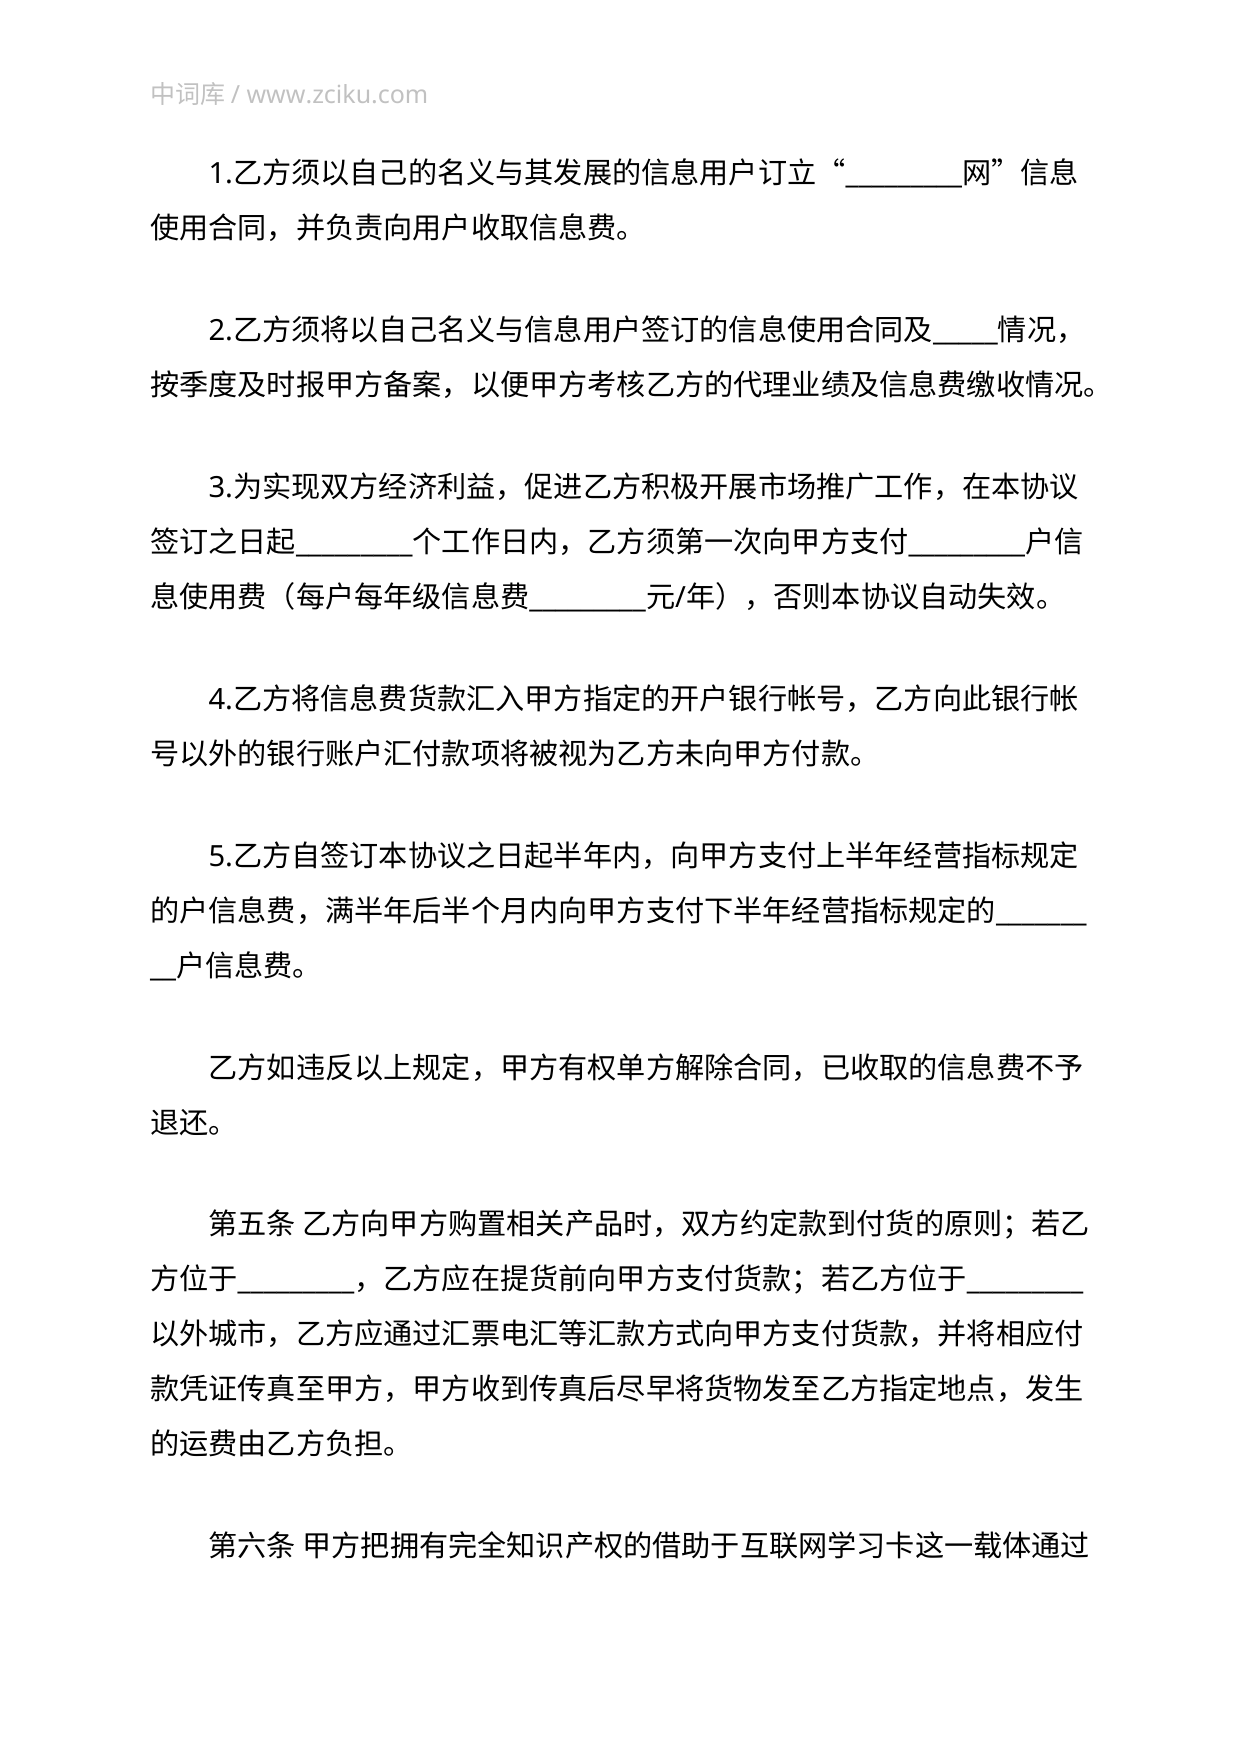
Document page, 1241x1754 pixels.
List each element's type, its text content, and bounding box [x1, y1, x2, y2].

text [150, 1522, 1090, 1565]
text 3.为实现双方经济利益，促进乙方积极开展市场推广工作，在本协议签订之日起_________个工作日内，乙方须第一次向甲方支付_________户信息使用费（每户每年级信息费_________元/年），否则本协议自动失效。 [150, 463, 1090, 616]
text 第五条 乙方向甲方购置相关产品时，双方约定款到付货的原则；若乙方位于_________，乙方应在提货前向甲方支付货款；若乙方位于_________以外城市，乙方应通过汇票电汇等汇款方式向甲方支付货款，并将相应付款凭证传真至甲方，甲方收到传真后尽早将货物发至乙方指定地点，发生的运费由乙方负担。 [150, 1201, 1090, 1463]
text 1.乙方须以自己的名义与其发展的信息用户订立“_________网”信息使用合同，并负责向用户收取信息费。 [150, 150, 1090, 247]
text 4.乙方将信息费货款汇入甲方指定的开户银行帐号，乙方向此银行帐号以外的银行账户汇付款项将被视为乙方未向甲方付款。 [150, 676, 1090, 773]
text 2.乙方须将以自己名义与信息用户签订的信息使用合同及_____情况，按季度及时报甲方备案，以便甲方考核乙方的代理业绩及信息费缴收情况。 [150, 307, 1090, 404]
text 5.乙方自签订本协议之日起半年内，向甲方支付上半年经营指标规定的户信息费，满半年后半个月内向甲方支付下半年经营指标规定的_________户信息费。 [150, 832, 1090, 985]
text 乙方如违反以上规定，甲方有权单方解除合同，已收取的信息费不予退还。 [150, 1044, 1090, 1141]
